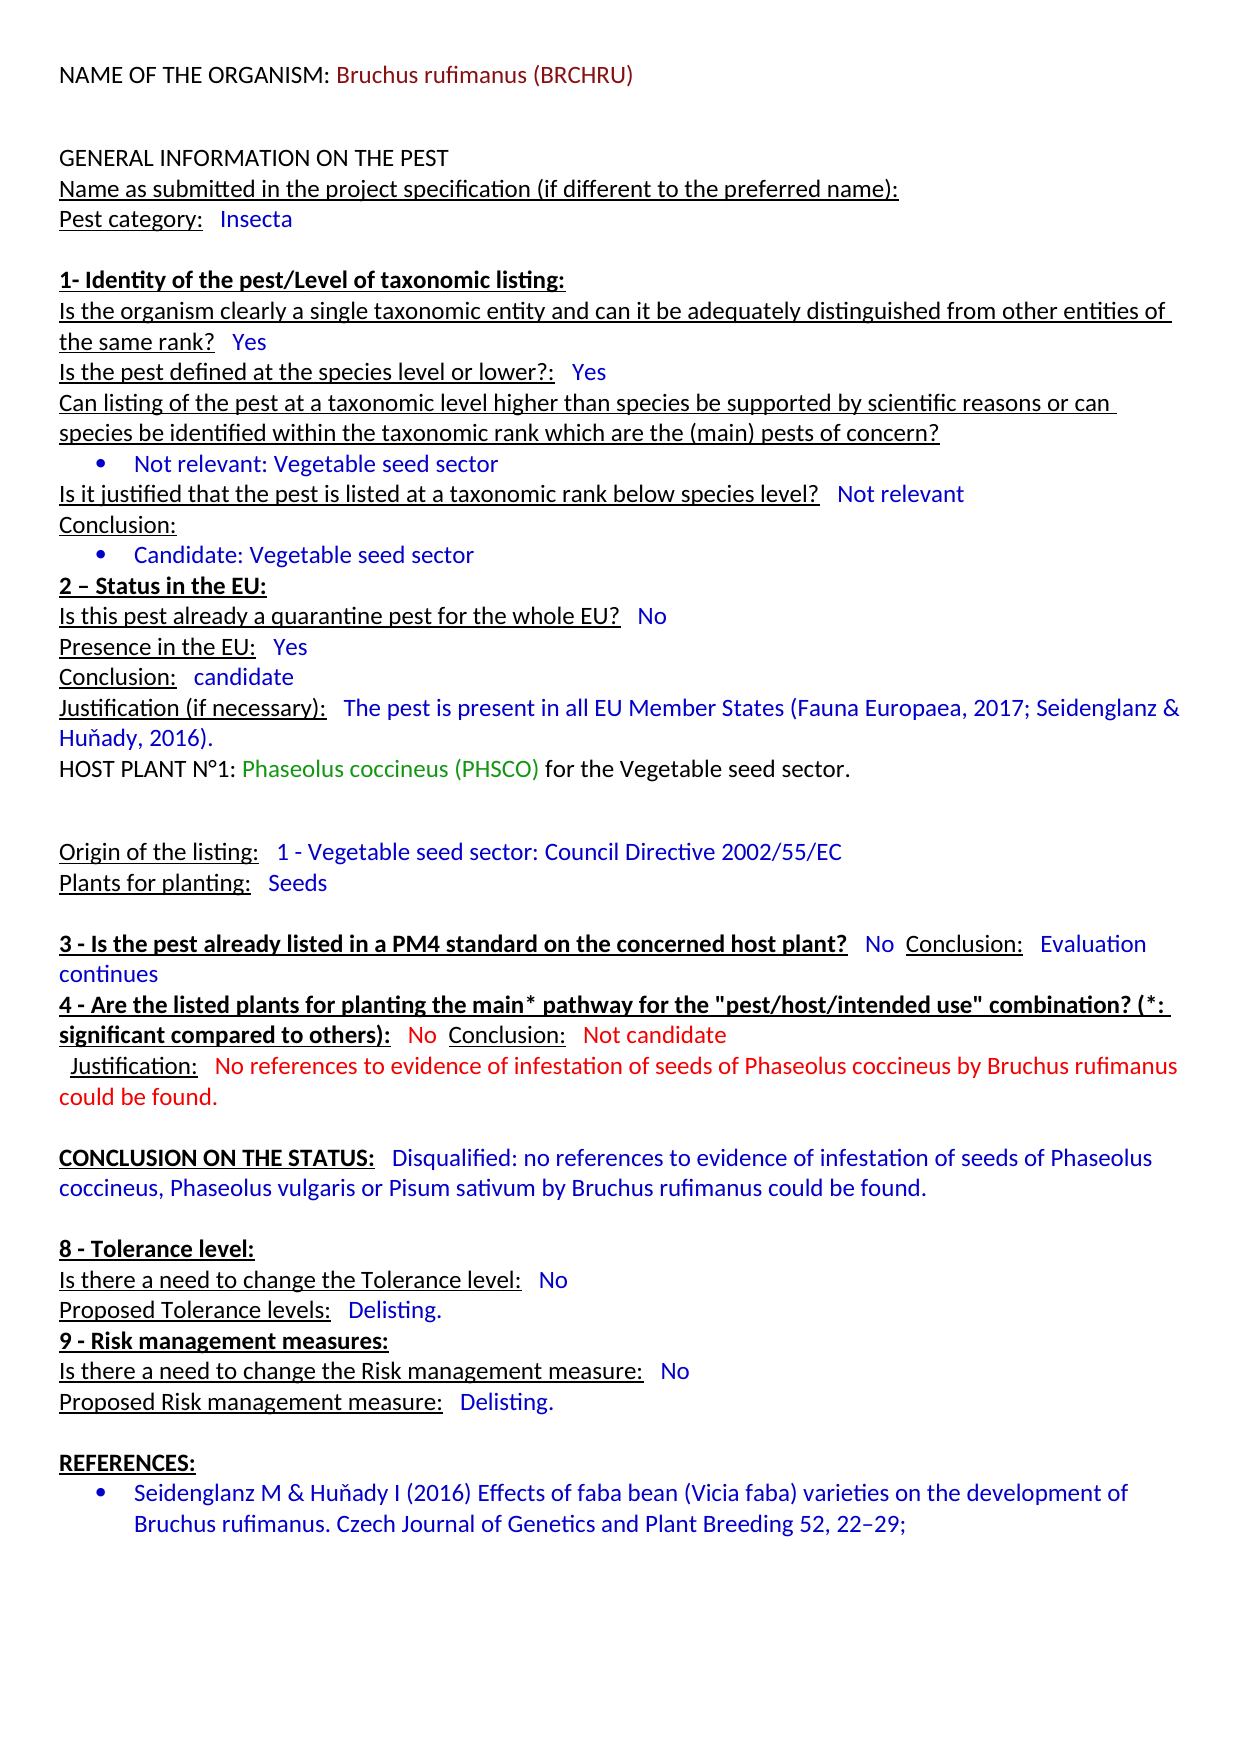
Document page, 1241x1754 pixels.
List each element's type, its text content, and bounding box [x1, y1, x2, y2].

list Candidate: Vegetable seed sector [96, 539, 1181, 570]
text GENERAL INFORMATION ON THE PEST [59, 142, 1181, 173]
list Seidenglanz M & Huňady I (2016) Effects of faba bean (Vicia faba) varieties on the development of Bruchus rufimanus. Czech Journal of Genetics and Plant Breeding 52, 22–29; [96, 1477, 1181, 1538]
text Is it justified that the pest is listed at a taxonomic rank below species level? Not relevant Conclusion: [59, 478, 1181, 539]
text 2 – Status in the EU: Is this pest already a quarantine pest for the whole EU? No Presence in the EU: Yes Conclusion: candidate Justification (if necessary): The pest is present in all EU Member States (Fauna Europaea, 2017; Seidenglanz & Huňady, 2016). [59, 570, 1181, 753]
text Name as submitted in the project specification (if different to the preferred name): Pest category: Insecta 1- Identity of the pest/Level of taxonomic listing: Is the organism clearly a single taxonomic entity and can it be adequately distinguished from other entities of the same rank? Yes Is the pest defined at the species level or lower?: Yes Can listing of the pest at a taxonomic level higher than species be supported by scientific reasons or can species be identified within the taxonomic rank which are the (main) pests of concern? [59, 173, 1181, 448]
list Not relevant: Vegetable seed sector [96, 448, 1181, 478]
text Origin of the listing: 1 - Vegetable seed sector: Council Directive 2002/55/EC Plants for planting: Seeds 3 - Is the pest already listed in a PM4 standard on the concerned host plant? No Conclusion: Evaluation continues 4 - Are the listed plants for planting the main* pathway for the "pest/host/intended use" combination? (*: significant compared to others): No Conclusion: Not candidate Justification: No references to evidence of infestation of seeds of Phaseolus coccineus by Bruchus rufimanus could be found. CONCLUSION ON THE STATUS: Disqualified: no references to evidence of infestation of seeds of Phaseolus coccineus, Phaseolus vulgaris or Pisum sativum by Bruchus rufimanus could be found. 8 - Tolerance level: Is there a need to change the Tolerance level: No Proposed Tolerance levels: Delisting. 9 - Risk management measures: Is there a need to change the Risk management measure: No Proposed Risk management measure: Delisting. REFERENCES: [59, 836, 1181, 1477]
text HOST PLANT N°1: Phaseolus coccineus (PHSCO) for the Vegetable seed sector. [59, 753, 1181, 783]
text NAME OF THE ORGANISM: Bruchus rufimanus (BRCHRU) [59, 59, 1181, 89]
